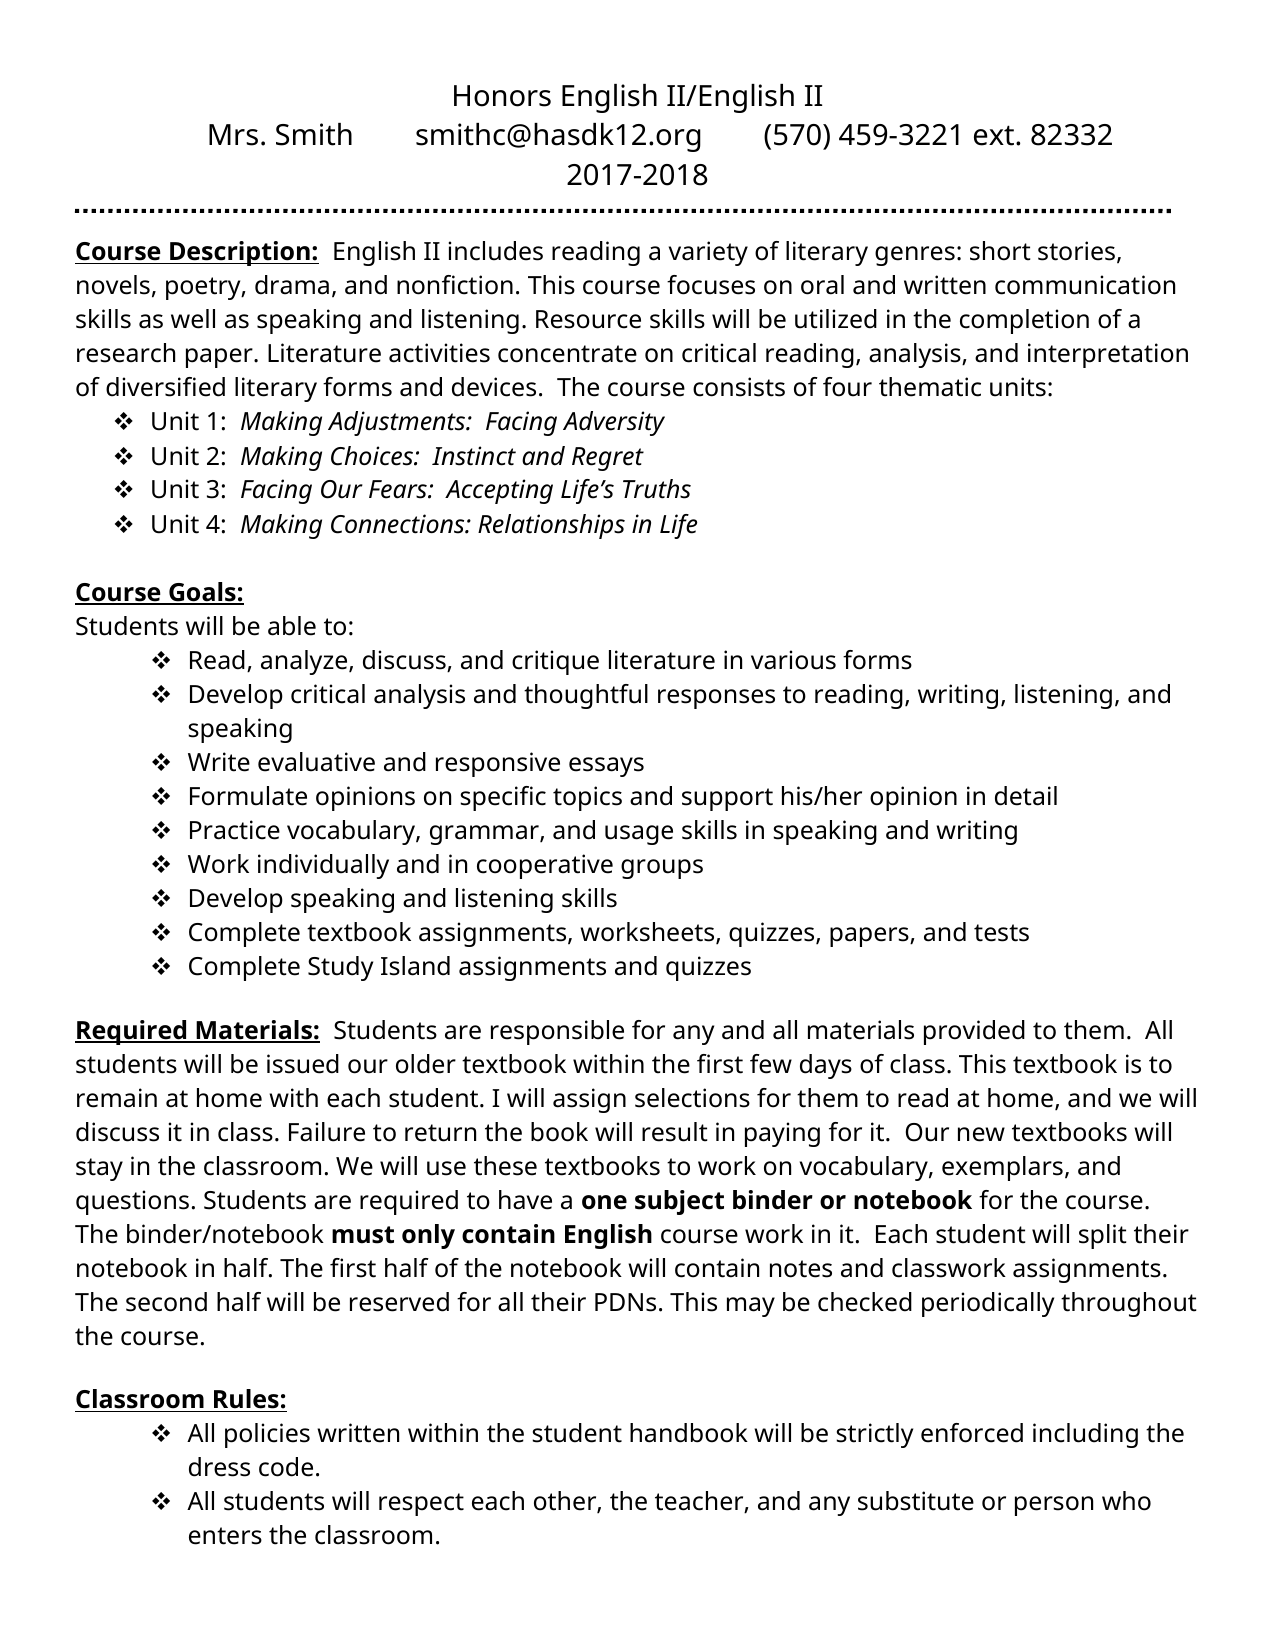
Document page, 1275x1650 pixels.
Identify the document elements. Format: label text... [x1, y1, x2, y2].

text Students will be able to: [75, 608, 1200, 642]
list All policies written within the student handbook will be strictly enforced including the dress code. [150, 1416, 1200, 1484]
list Read, analyze, discuss, and critique literature in various forms [150, 642, 1200, 677]
text Course Goals: [75, 540, 1200, 608]
list Work individually and in cooperative groups [150, 847, 1200, 881]
list Develop speaking and listening skills [150, 881, 1200, 915]
text 2017-2018 [75, 154, 1200, 234]
text Classroom Rules: [75, 1382, 1200, 1416]
subtitle Required Materials: Students are responsible for any and all materials provided to them. All students will be issued our older textbook within the first few days of class. This textbook is to remain at home with each student. I will assign selections for them to read at home, and we will discuss it in class. Failure to return the book will result in paying for it. Our new textbooks will stay in the classroom. We will use these textbooks to work on vocabulary, exemplars, and questions. Students are required to have a one subject binder or notebook for the course. The binder/notebook must only contain English course work in it. Each student will split their notebook in half. The first half of the notebook will contain notes and classwork assignments. The second half will be reserved for all their PDNs. This may be checked periodically throughout the course. [75, 1012, 1200, 1382]
list Unit 1: Making Adjustments: Facing Adversity [112, 404, 1200, 438]
list Complete textbook assignments, worksheets, quizzes, papers, and tests [150, 915, 1200, 949]
list Develop critical analysis and thoughtful responses to reading, writing, listening, and speaking [150, 677, 1200, 745]
list Complete Study Island assignments and quizzes [150, 949, 1200, 983]
list All students will respect each other, the teacher, and any substitute or person who enters the classroom. [150, 1484, 1200, 1552]
list Unit 4: Making Connections: Relationships in Life [112, 506, 1200, 540]
list Unit 2: Making Choices: Instinct and Regret [112, 438, 1200, 472]
list Unit 3: Facing Our Fears: Accepting Life’s Truths [112, 472, 1200, 506]
list Practice vocabulary, grammar, and usage skills in speaking and writing [150, 813, 1200, 847]
list Write evaluative and responsive essays [150, 745, 1200, 779]
text Honors English II/English II Mrs. Smith smithc@hasdk12.org (570) 459-3221 ext. 82332 [75, 75, 1200, 154]
text Course Description: English II includes reading a variety of literary genres: short stories, novels, poetry, drama, and nonfiction. This course focuses on oral and written communication skills as well as speaking and listening. Resource skills will be utilized in the completion of a research paper. Literature activities concentrate on critical reading, analysis, and interpretation of diversified literary forms and devices. The course consists of four thematic units: [75, 234, 1200, 404]
list Formulate opinions on specific topics and support his/her opinion in detail [150, 779, 1200, 813]
